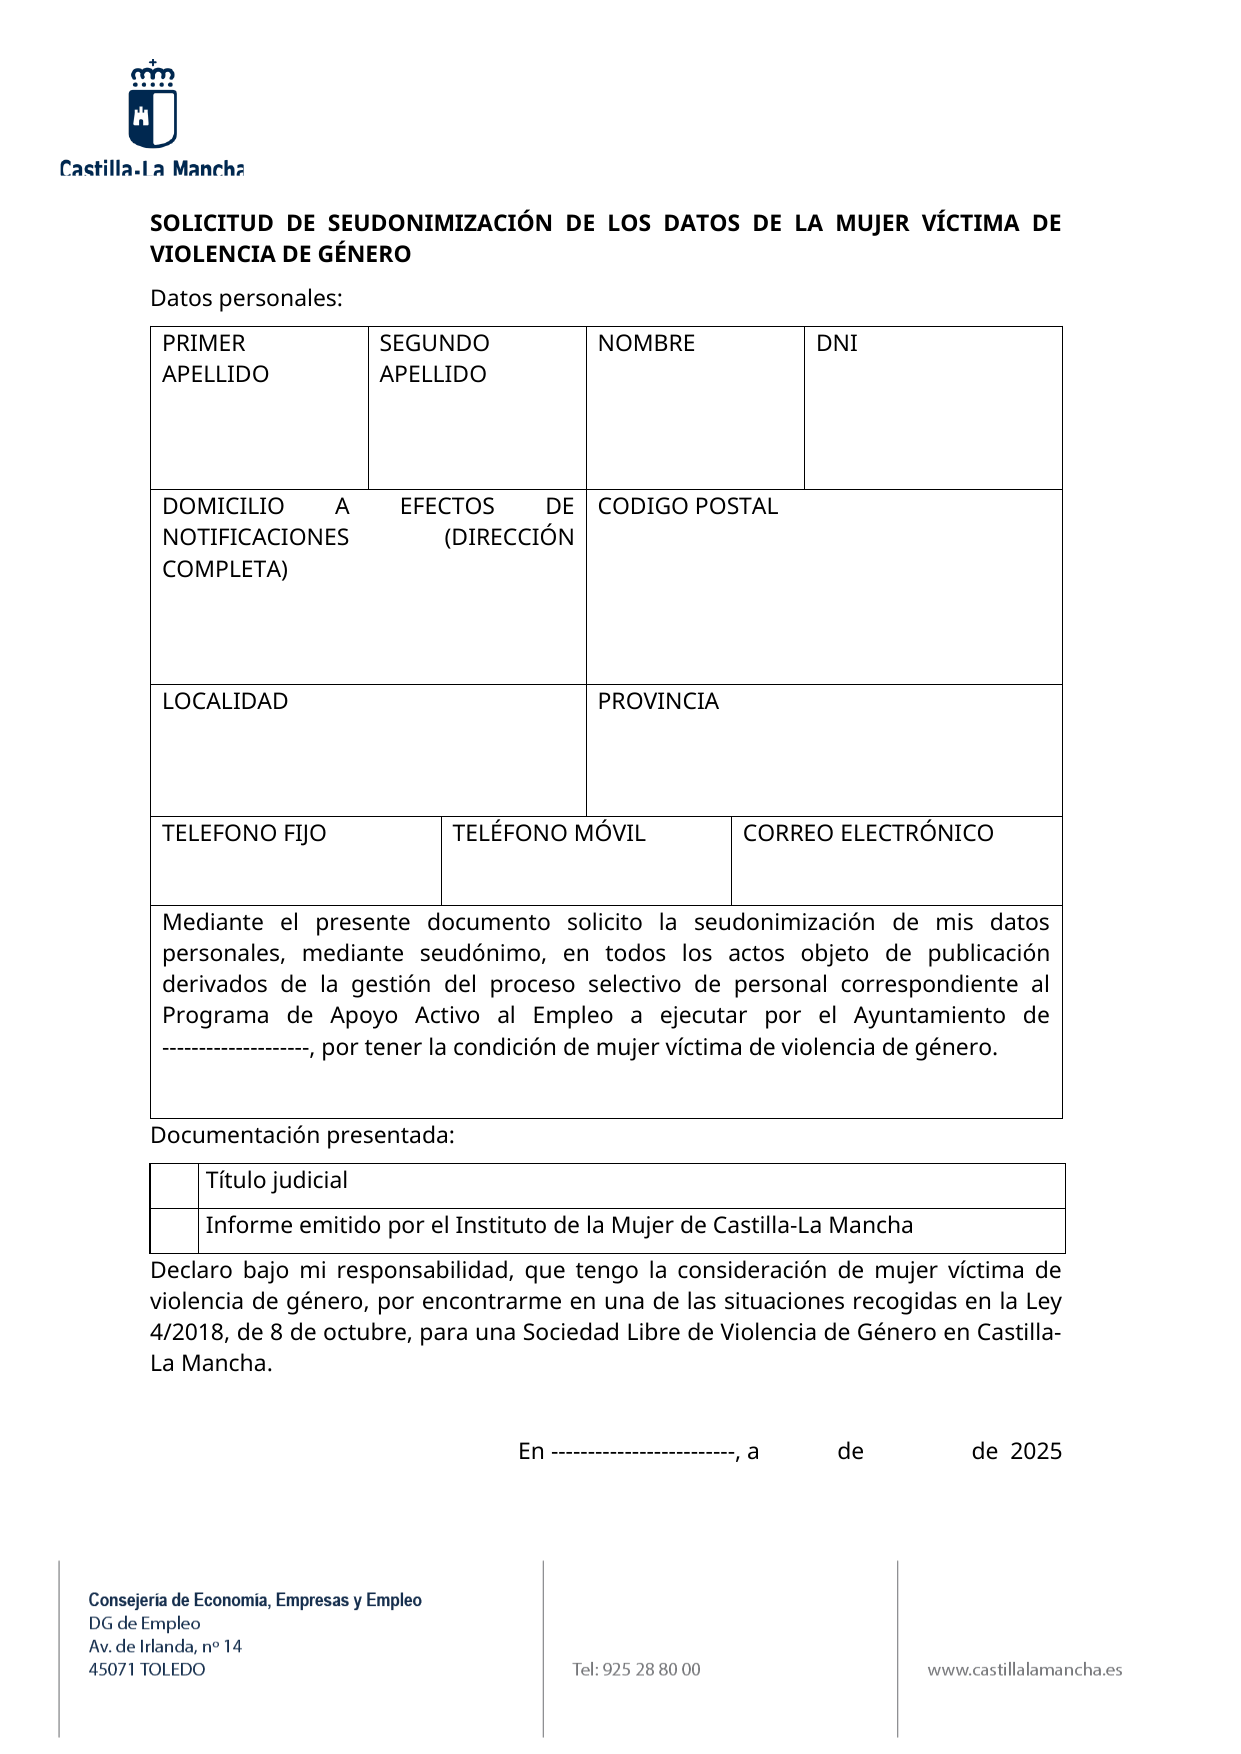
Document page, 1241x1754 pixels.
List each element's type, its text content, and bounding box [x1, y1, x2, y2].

table_cell Informe emitido por el Instituto de la Mujer de Castilla-La Mancha [199, 1209, 1065, 1253]
table_cell Mediante el presente documento solicito la seudonimización de mis datos personales, mediante seudónimo, en todos los actos objeto de publicación derivados de la gestión del proceso selectivo de personal correspondiente al Programa de Apoyo Activo al Empleo a ejecutar por el Ayuntamiento de --------------------, por tener la condición de mujer víctima de violencia de género. [151, 906, 1062, 1118]
text Declaro bajo mi responsabilidad, que tengo la consideración de mujer víctima de violencia de género, por encontrarme en una de las situaciones recogidas en la Ley 4/2018, de 8 de octubre, para una Sociedad Libre de Violencia de Género en Castilla-La Mancha. [150, 1254, 1063, 1379]
text Datos personales: [150, 282, 1063, 313]
table_cell DOMICILIO A EFECTOS DE NOTIFICACIONES (DIRECCIÓN COMPLETA) [151, 490, 586, 684]
picture [0, 1532, 1241, 1739]
table_cell CODIGO POSTAL [587, 490, 1062, 684]
picture [59, 59, 244, 175]
table_cell LOCALIDAD [151, 685, 586, 816]
table_cell [151, 1209, 198, 1253]
table_header PRIMER APELLIDO [151, 327, 368, 489]
table_cell PROVINCIA [587, 685, 1062, 816]
table_cell TELEFONO FIJO [151, 817, 441, 905]
table_header DNI [805, 327, 1062, 489]
text En -------------------------, a de de 2025 [150, 1435, 1063, 1466]
table_cell TELÉFONO MÓVIL [442, 817, 731, 905]
table_cell CORREO ELECTRÓNICO [732, 817, 1062, 905]
text SOLICITUD DE SEUDONIMIZACIÓN DE LOS DATOS DE LA MUJER VÍCTIMA DE VIOLENCIA DE GÉNERO [150, 207, 1063, 269]
table_header Título judicial [199, 1164, 1065, 1208]
table_header SEGUNDO APELLIDO [369, 327, 586, 489]
table_header [151, 1164, 198, 1208]
text Documentación presentada: [150, 1119, 1063, 1151]
table_header NOMBRE [587, 327, 804, 489]
